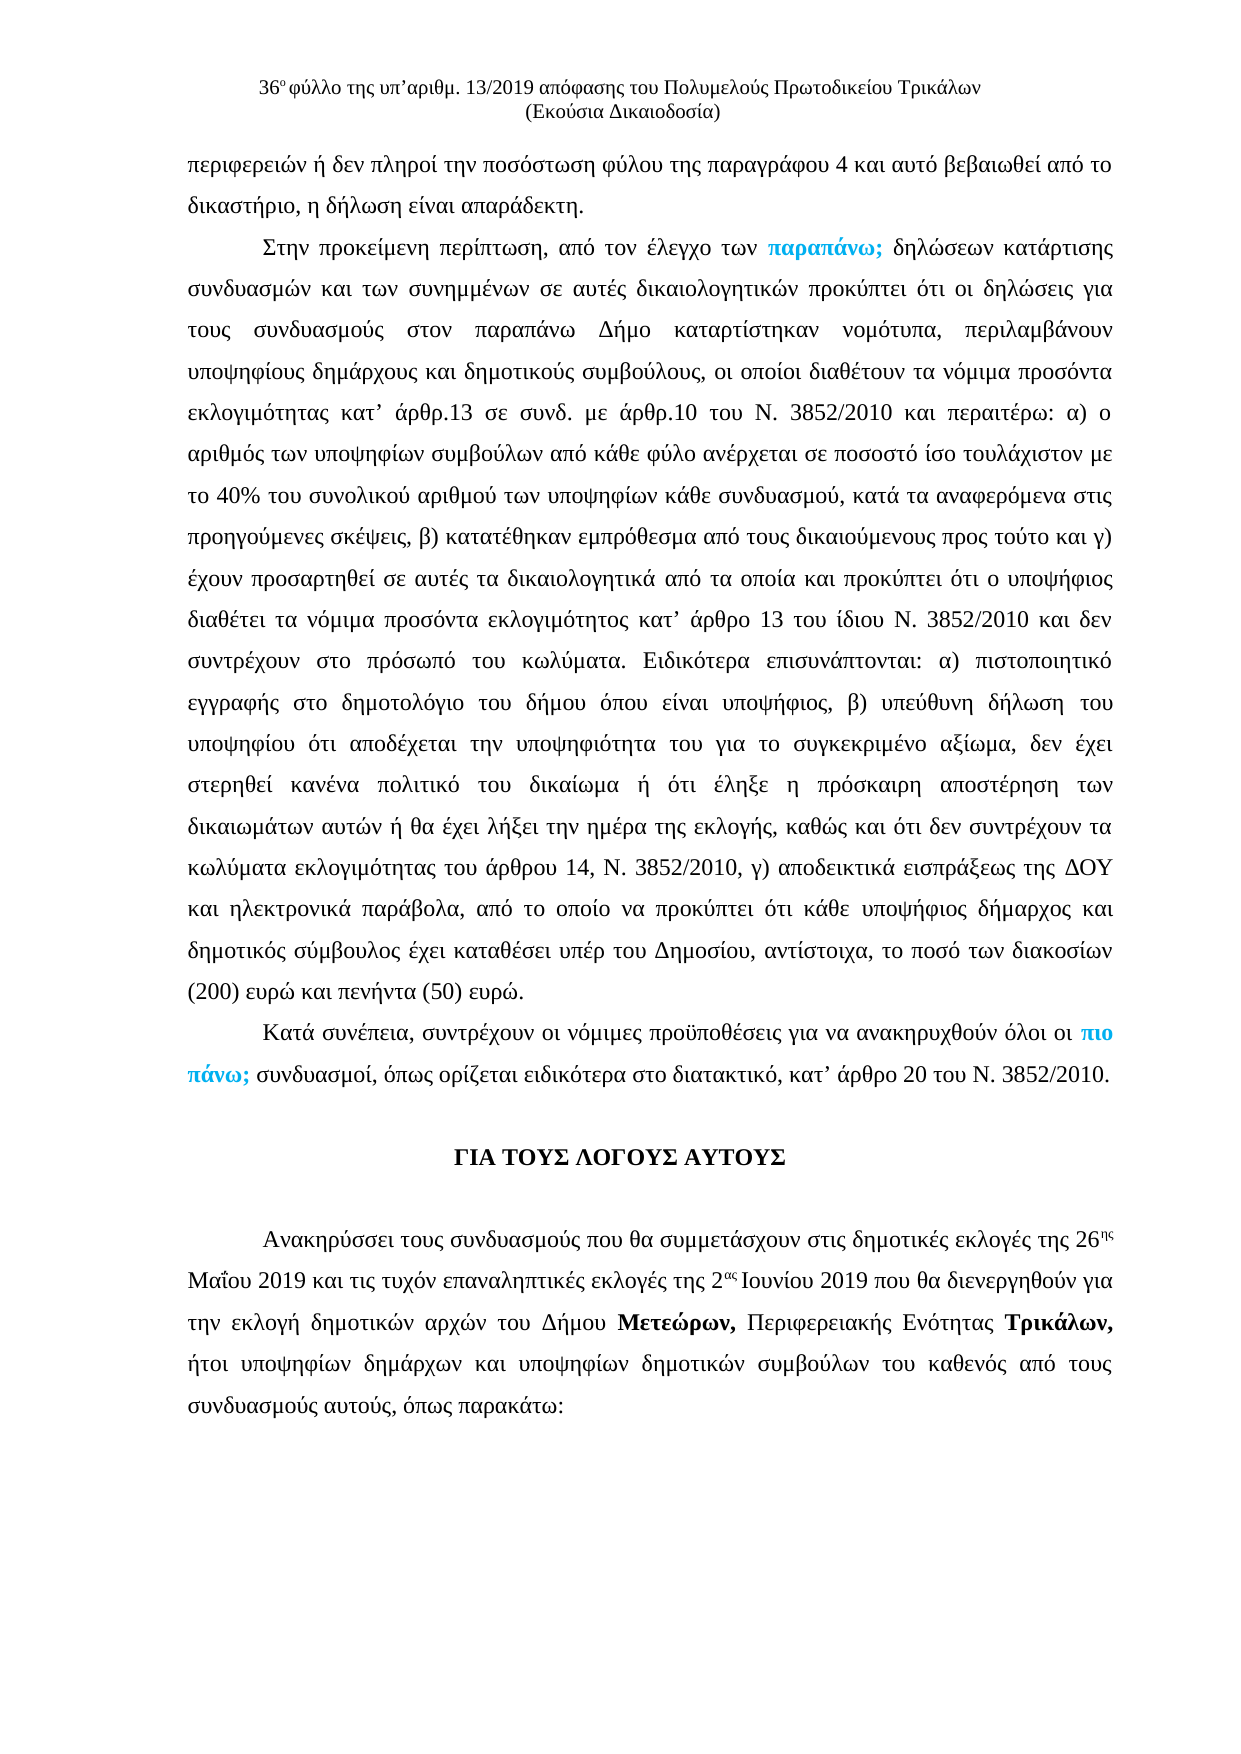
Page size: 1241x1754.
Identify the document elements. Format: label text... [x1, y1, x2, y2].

text Κατά συνέπεια, συντρέχουν οι νόμιμες προϋποθέσεις για να ανακηρυχθούν όλοι οι πιο πάνω; συνδυασμοί, όπως ορίζεται ειδικότερα στο διατακτικό, κατ’ άρθρο 20 του Ν. 3852/2010. [187, 1018, 1113, 1087]
text Ανακηρύσσει τους συνδυασμούς που θα συμμετάσχουν στις δημοτικές εκλογές της 26ης Μαΐου 2019 και τις τυχόν επαναληπτικές εκλογές της 2ας Ιουνίου 2019 που θα διενεργηθούν για την εκλογή δημοτικών αρχών του Δήμου Μετεώρων, Περιφερειακής Ενότητας Τρικάλων, ήτοι υποψηφίων δημάρχων και υποψηφίων δημοτικών συμβούλων του καθενός από τους συνδυασμούς αυτούς, όπως παρακάτω: [187, 1225, 1113, 1418]
text Στην προκείμενη περίπτωση, από τον έλεγχο των παραπάνω; δηλώσεων κατάρτισης συνδυασμών και των συνημμένων σε αυτές δικαιολογητικών προκύπτει ότι οι δηλώσεις για τους συνδυασμούς στον παραπάνω Δήμο καταρτίστηκαν νομότυπα, περιλαμβάνουν υποψηφίους δημάρχους και δημοτικούς συμβούλους, οι οποίοι διαθέτουν τα νόμιμα προσόντα εκλογιμότητας κατ’ άρθρ.13 σε συνδ. με άρθρ.10 του Ν. 3852/2010 και περαιτέρω: α) ο αριθμός των υποψηφίων συμβούλων από κάθε φύλο ανέρχεται σε ποσοστό ίσο τουλάχιστον με το 40% του συνολικού αριθμού των υποψηφίων κάθε συνδυασμού, κατά τα αναφερόμενα στις προηγούμενες σκέψεις, β) κατατέθηκαν εμπρόθεσμα από τους δικαιούμενους προς τούτο και γ) έχουν προσαρτηθεί σε αυτές τα δικαιολογητικά από τα οποία και προκύπτει ότι ο υποψήφιος διαθέτει τα νόμιμα προσόντα εκλογιμότητος κατ’ άρθρο 13 του ίδιου Ν. 3852/2010 και δεν συντρέχουν στο πρόσωπό του κωλύματα. Ειδικότερα επισυνάπτονται: α) πιστοποιητικό εγγραφής στο δημοτολόγιο του δήμου όπου είναι υποψήφιος, β) υπεύθυνη δήλωση του υποψηφίου ότι αποδέχεται την υποψηφιότητα του για το συγκεκριμένο αξίωμα, δεν έχει στερηθεί κανένα πολιτικό του δικαίωμα ή ότι έληξε η πρόσκαιρη αποστέρηση των δικαιωμάτων αυτών ή θα έχει λήξει την ημέρα της εκλογής, καθώς και ότι δεν συντρέχουν τα κωλύματα εκλογιμότητας του άρθρου 14, Ν. 3852/2010, γ) αποδεικτικά εισπράξεως της ΔΟΥ και ηλεκτρονικά παράβολα, από το οποίο να προκύπτει ότι κάθε υποψήφιος δήμαρχος και δημοτικός σύμβουλος έχει καταθέσει υπέρ του Δημοσίου, αντίστοιχα, το ποσό των διακοσίων (200) ευρώ και πενήντα (50) ευρώ. [187, 233, 1113, 1005]
subtitle ΓΙΑ ΤΟΥΣ ΛΟΓΟΥΣ ΑΥΤΟΥΣ [112, 1143, 1128, 1170]
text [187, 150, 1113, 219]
